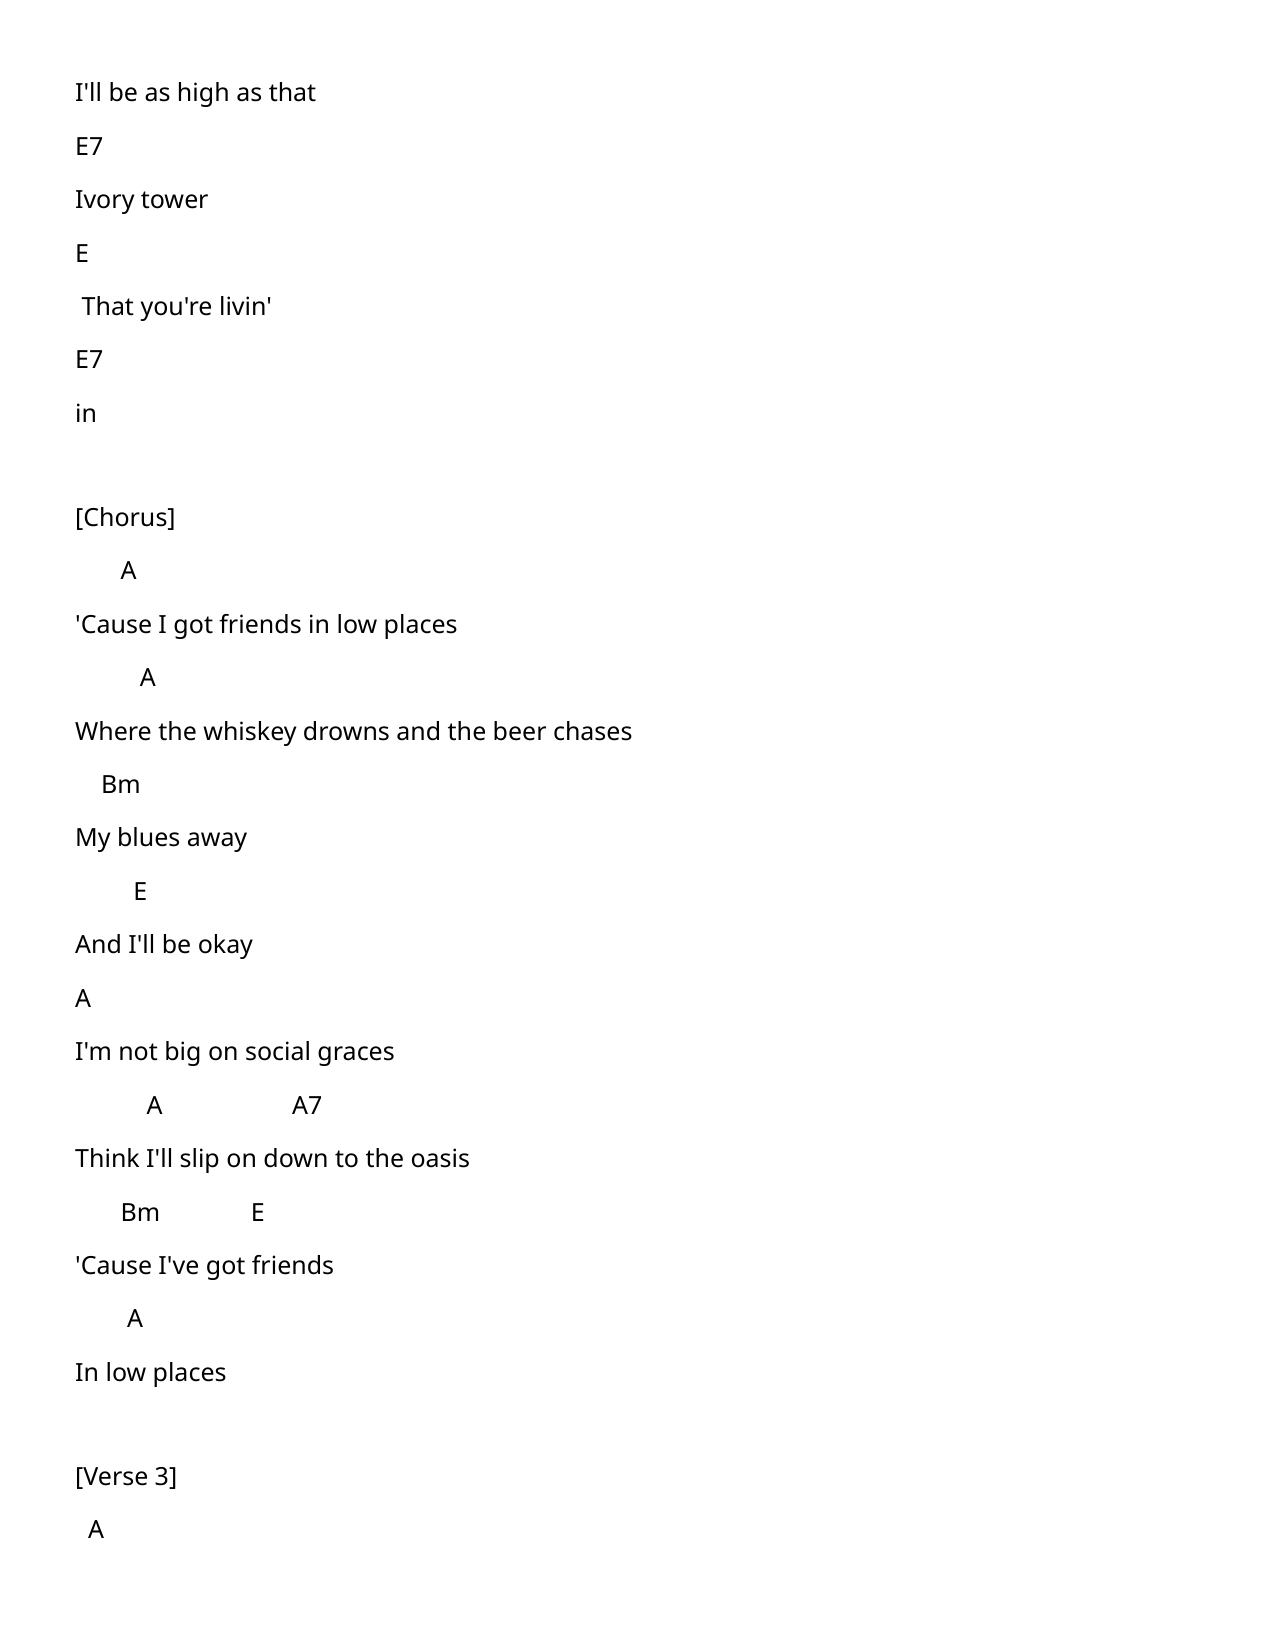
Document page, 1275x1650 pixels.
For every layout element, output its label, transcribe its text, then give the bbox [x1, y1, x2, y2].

text That you're livin' [75, 289, 1200, 323]
text Where the whiskey drowns and the beer chases [75, 713, 1200, 747]
text My blues away [75, 820, 1200, 854]
text [Verse 3] [75, 1458, 1200, 1492]
text E [75, 873, 1200, 908]
text And I'll be okay [75, 927, 1200, 961]
text Ivory tower [75, 182, 1200, 216]
text I'm not big on social graces [75, 1034, 1200, 1068]
text A [75, 1301, 1200, 1335]
text 'Cause I got friends in low places [75, 606, 1200, 640]
text A [75, 1512, 1200, 1546]
text Bm E [75, 1194, 1200, 1228]
text A [75, 553, 1200, 587]
text E7 [75, 128, 1200, 162]
text [Chorus] [75, 499, 1200, 533]
text I'll be as high as that [75, 75, 1200, 109]
text A A7 [75, 1087, 1200, 1121]
text E7 [75, 342, 1200, 376]
text Bm [75, 767, 1200, 801]
text E [75, 235, 1200, 269]
text in [75, 396, 1200, 430]
text A [75, 980, 1200, 1014]
text A [75, 660, 1200, 694]
text Think I'll slip on down to the oasis [75, 1141, 1200, 1175]
text In low places [75, 1354, 1200, 1388]
text 'Cause I've got friends [75, 1248, 1200, 1282]
